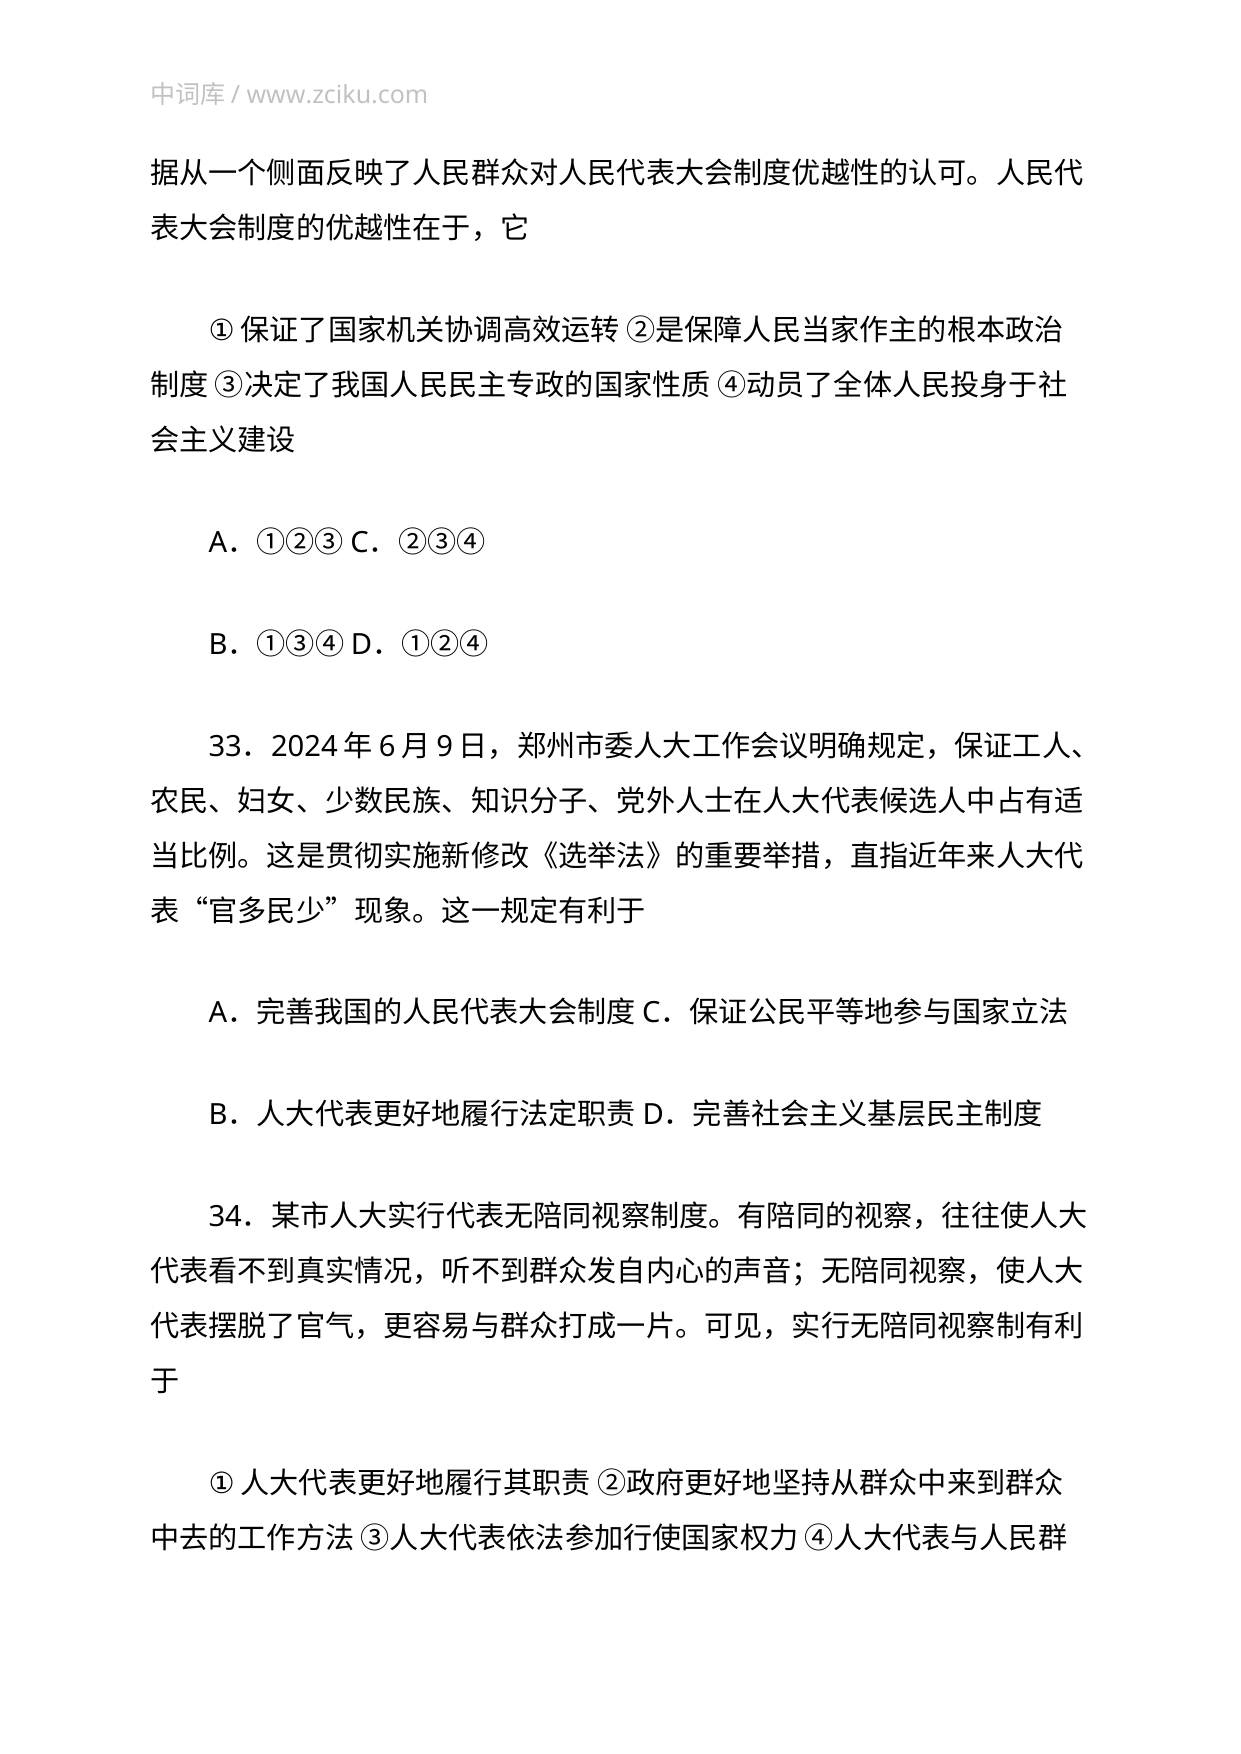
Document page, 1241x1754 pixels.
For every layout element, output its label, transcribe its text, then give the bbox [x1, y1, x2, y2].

text A．①②③ C．②③④ [150, 518, 1090, 561]
text ①保证了国家机关协调高效运转 ②是保障人民当家作主的根本政治制度 ③决定了我国人民民主专政的国家性质 ④动员了全体人民投身于社会主义建设 [150, 307, 1090, 459]
text 33．2024年6月9日，郑州市委人大工作会议明确规定，保证工人、农民、妇女、少数民族、知识分子、党外人士在人大代表候选人中占有适当比例。这是贯彻实施新修改《选举法》的重要举措，直指近年来人大代表“官多民少”现象。这一规定有利于 [150, 722, 1090, 929]
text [150, 1459, 1090, 1557]
text B．①③④ D．①②④ [150, 620, 1090, 663]
text 34．某市人大实行代表无陪同视察制度。有陪同的视察，往往使人大代表看不到真实情况，听不到群众发自内心的声音；无陪同视察，使人大代表摆脱了官气，更容易与群众打成一片。可见，实行无陪同视察制有利于 [150, 1193, 1090, 1400]
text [150, 150, 1090, 247]
text B．人大代表更好地履行法定职责 D．完善社会主义基层民主制度 [150, 1091, 1090, 1133]
text A．完善我国的人民代表大会制度 C．保证公民平等地参与国家立法 [150, 989, 1090, 1031]
